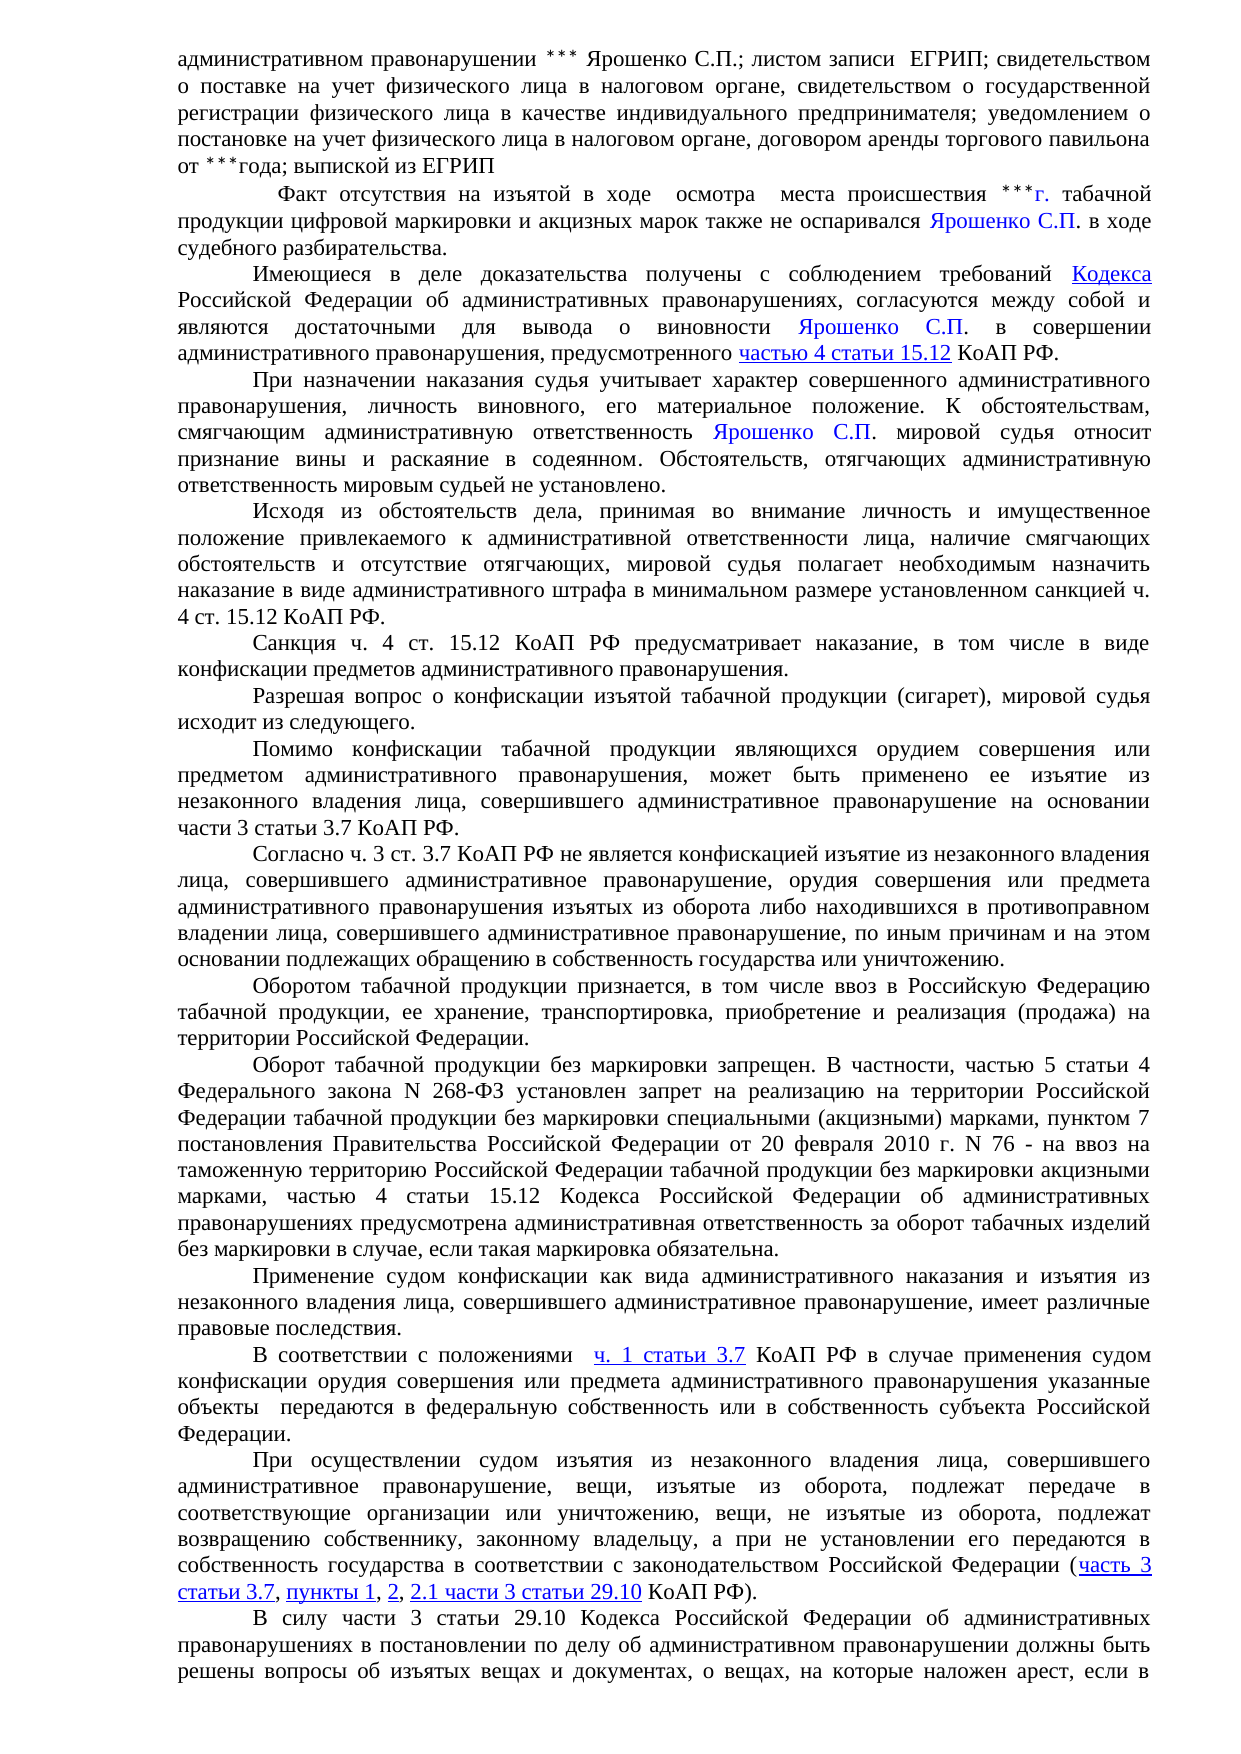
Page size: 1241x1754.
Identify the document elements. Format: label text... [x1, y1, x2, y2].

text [177, 1604, 1152, 1683]
text Помимо конфискации табачной продукции являющихся орудием совершения или предметом административного правонарушения, может быть применено ее изъятие из незаконного владения лица, совершившего административное правонарушение на основании части 3 статьи 3.7 КоАП РФ. [177, 734, 1152, 840]
text Применение судом конфискации как вида административного наказания и изъятия из незаконного владения лица, совершившего административное правонарушение, имеет различные правовые последствия. [177, 1262, 1152, 1341]
text Исходя из обстоятельств дела, принимая во внимание личность и имущественное положение привлекаемого к административной ответственности лица, наличие смягчающих обстоятельств и отсутствие отягчающих, мировой судья полагает необходимым назначить наказание в виде административного штрафа в минимальном размере установленном санкцией ч. 4 ст. 15.12 КоАП РФ. [177, 497, 1152, 629]
text При назначении наказания судья учитывает характер совершенного административного правонарушения, личность виновного, его материальное положение. К обстоятельствам, смягчающим административную ответственность Ярошенко С.П. мировой судья относит признание вины и раскаяние в содеянном. Обстоятельств, отягчающих административную ответственность мировым судьей не установлено. [177, 366, 1152, 497]
text Факт отсутствия на изъятой в ходе осмотра места происшествия ***г. табачной продукции цифровой маркировки и акцизных марок также не оспаривался Ярошенко С.П. в ходе судебного разбирательства. [177, 179, 1152, 260]
text Санкция ч. 4 ст. 15.12 КоАП РФ предусматривает наказание, в том числе в виде конфискации предметов административного правонарушения. [177, 629, 1152, 682]
text Разрешая вопрос о конфискации изъятой табачной продукции (сигарет), мировой судья исходит из следующего. [177, 682, 1152, 734]
text Согласно ч. 3 ст. 3.7 КоАП РФ не является конфискацией изъятие из незаконного владения лица, совершившего административное правонарушение, орудия совершения или предмета административного правонарушения изъятых из оборота либо находившихся в противоправном владении лица, совершившего административное правонарушение, по иным причинам и на этом основании подлежащих обращению в собственность государства или уничтожению. [177, 840, 1152, 972]
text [177, 44, 1152, 179]
text Оборот табачной продукции без маркировки запрещен. В частности, частью 5 статьи 4 Федерального закона N 268-ФЗ установлен запрет на реализацию на территории Российской Федерации табачной продукции без маркировки специальными (акцизными) марками, пунктом 7 постановления Правительства Российской Федерации от 20 февраля 2010 г. N 76 - на ввоз на таможенную территорию Российской Федерации табачной продукции без маркировки акцизными марками, частью 4 статьи 15.12 Кодекса Российской Федерации об административных правонарушениях предусмотрена административная ответственность за оборот табачных изделий без маркировки в случае, если такая маркировка обязательна. [177, 1051, 1152, 1262]
text Имеющиеся в деле доказательства получены с соблюдением требований Кодекса Российской Федерации об административных правонарушениях, согласуются между собой и являются достаточными для вывода о виновности Ярошенко С.П. в совершении административного правонарушения, предусмотренного частью 4 статьи 15.12 КоАП РФ. [177, 260, 1152, 366]
text При осуществлении судом изъятия из незаконного владения лица, совершившего административное правонарушение, вещи, изъятые из оборота, подлежат передаче в соответствующие организации или уничтожению, вещи, не изъятые из оборота, подлежат возвращению собственнику, законному владельцу, а при не установлении его передаются в собственность государства в соответствии с законодательством Российской Федерации (часть 3 статьи 3.7, пункты 1, 2, 2.1 части 3 статьи 29.10 КоАП РФ). [177, 1446, 1152, 1604]
text Оборотом табачной продукции признается, в том числе ввоз в Российскую Федерацию табачной продукции, ее хранение, транспортировка, приобретение и реализация (продажа) на территории Российской Федерации. [177, 972, 1152, 1051]
text В соответствии с положениями ч. 1 статьи 3.7 КоАП РФ в случае применения судом конфискации орудия совершения или предмета административного правонарушения указанные объекты передаются в федеральную собственность или в собственность субъекта Российской Федерации. [177, 1341, 1152, 1446]
